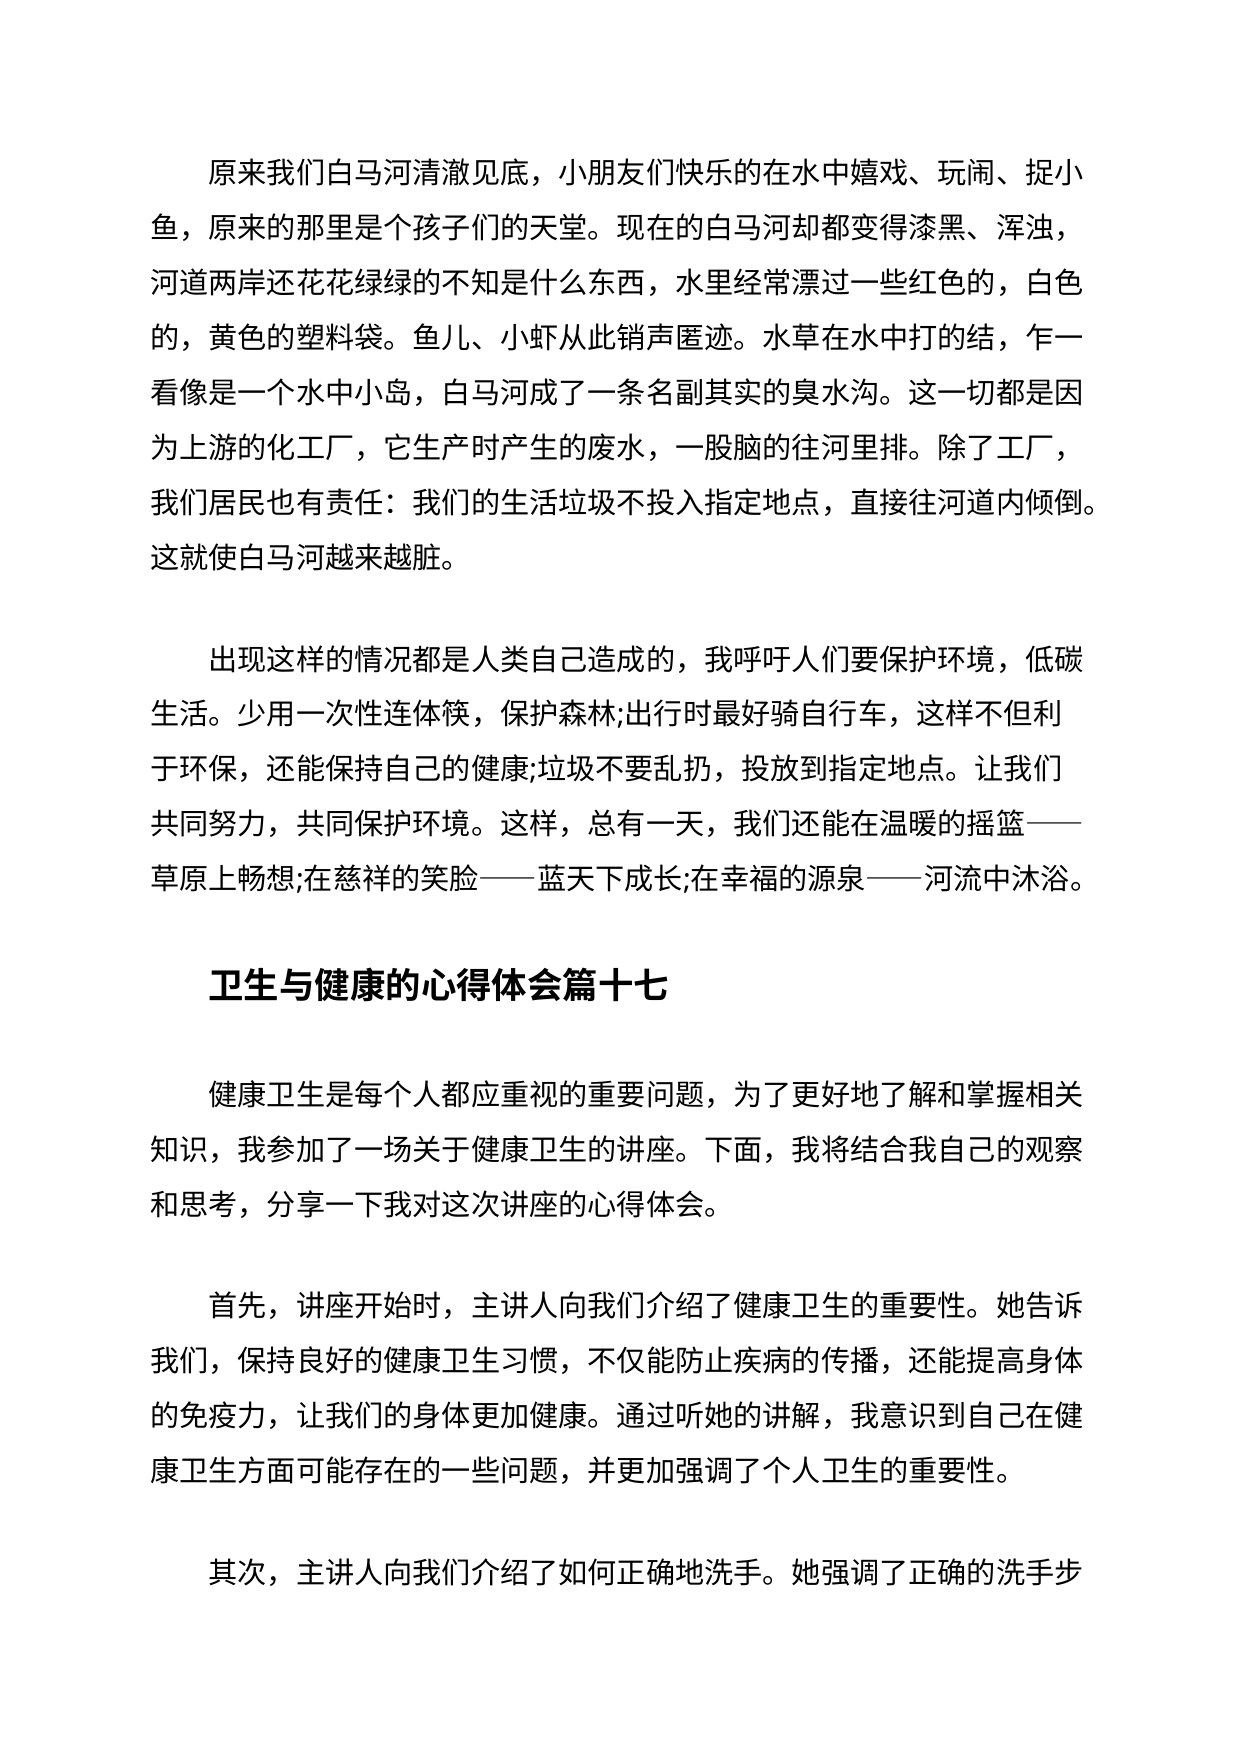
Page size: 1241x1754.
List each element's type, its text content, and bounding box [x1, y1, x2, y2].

text 首先，讲座开始时，主讲人向我们介绍了健康卫生的重要性。她告诉我们，保持良好的健康卫生习惯，不仅能防止疾病的传播，还能提高身体的免疫力，让我们的身体更加健康。通过听她的讲解，我意识到自己在健康卫生方面可能存在的一些问题，并更加强调了个人卫生的重要性。 [150, 1283, 1090, 1490]
text 健康卫生是每个人都应重视的重要问题，为了更好地了解和掌握相关知识，我参加了一场关于健康卫生的讲座。下面，我将结合我自己的观察和思考，分享一下我对这次讲座的心得体会。 [150, 1071, 1090, 1223]
text 卫生与健康的心得体会篇十七 [150, 958, 1090, 1009]
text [150, 1549, 1090, 1592]
text 原来我们白马河清澈见底，小朋友们快乐的在水中嬉戏、玩闹、捉小鱼，原来的那里是个孩子们的天堂。现在的白马河却都变得漆黑、浑浊，河道两岸还花花绿绿的不知是什么东西，水里经常漂过一些红色的，白色的，黄色的塑料袋。鱼儿、小虾从此销声匿迹。水草在水中打的结，乍一看像是一个水中小岛，白马河成了一条名副其实的臭水沟。这一切都是因为上游的化工厂，它生产时产生的废水，一股脑的往河里排。除了工厂，我们居民也有责任：我们的生活垃圾不投入指定地点，直接往河道内倾倒。这就使白马河越来越脏。 [150, 150, 1090, 577]
text 出现这样的情况都是人类自己造成的，我呼吁人们要保护环境，低碳生活。少用一次性连体筷，保护森林;出行时最好骑自行车，这样不但利于环保，还能保持自己的健康;垃圾不要乱扔，投放到指定地点。让我们共同努力，共同保护环境。这样，总有一天，我们还能在温暖的摇篮——草原上畅想;在慈祥的笑脸——蓝天下成长;在幸福的源泉——河流中沐浴。 [150, 636, 1090, 898]
